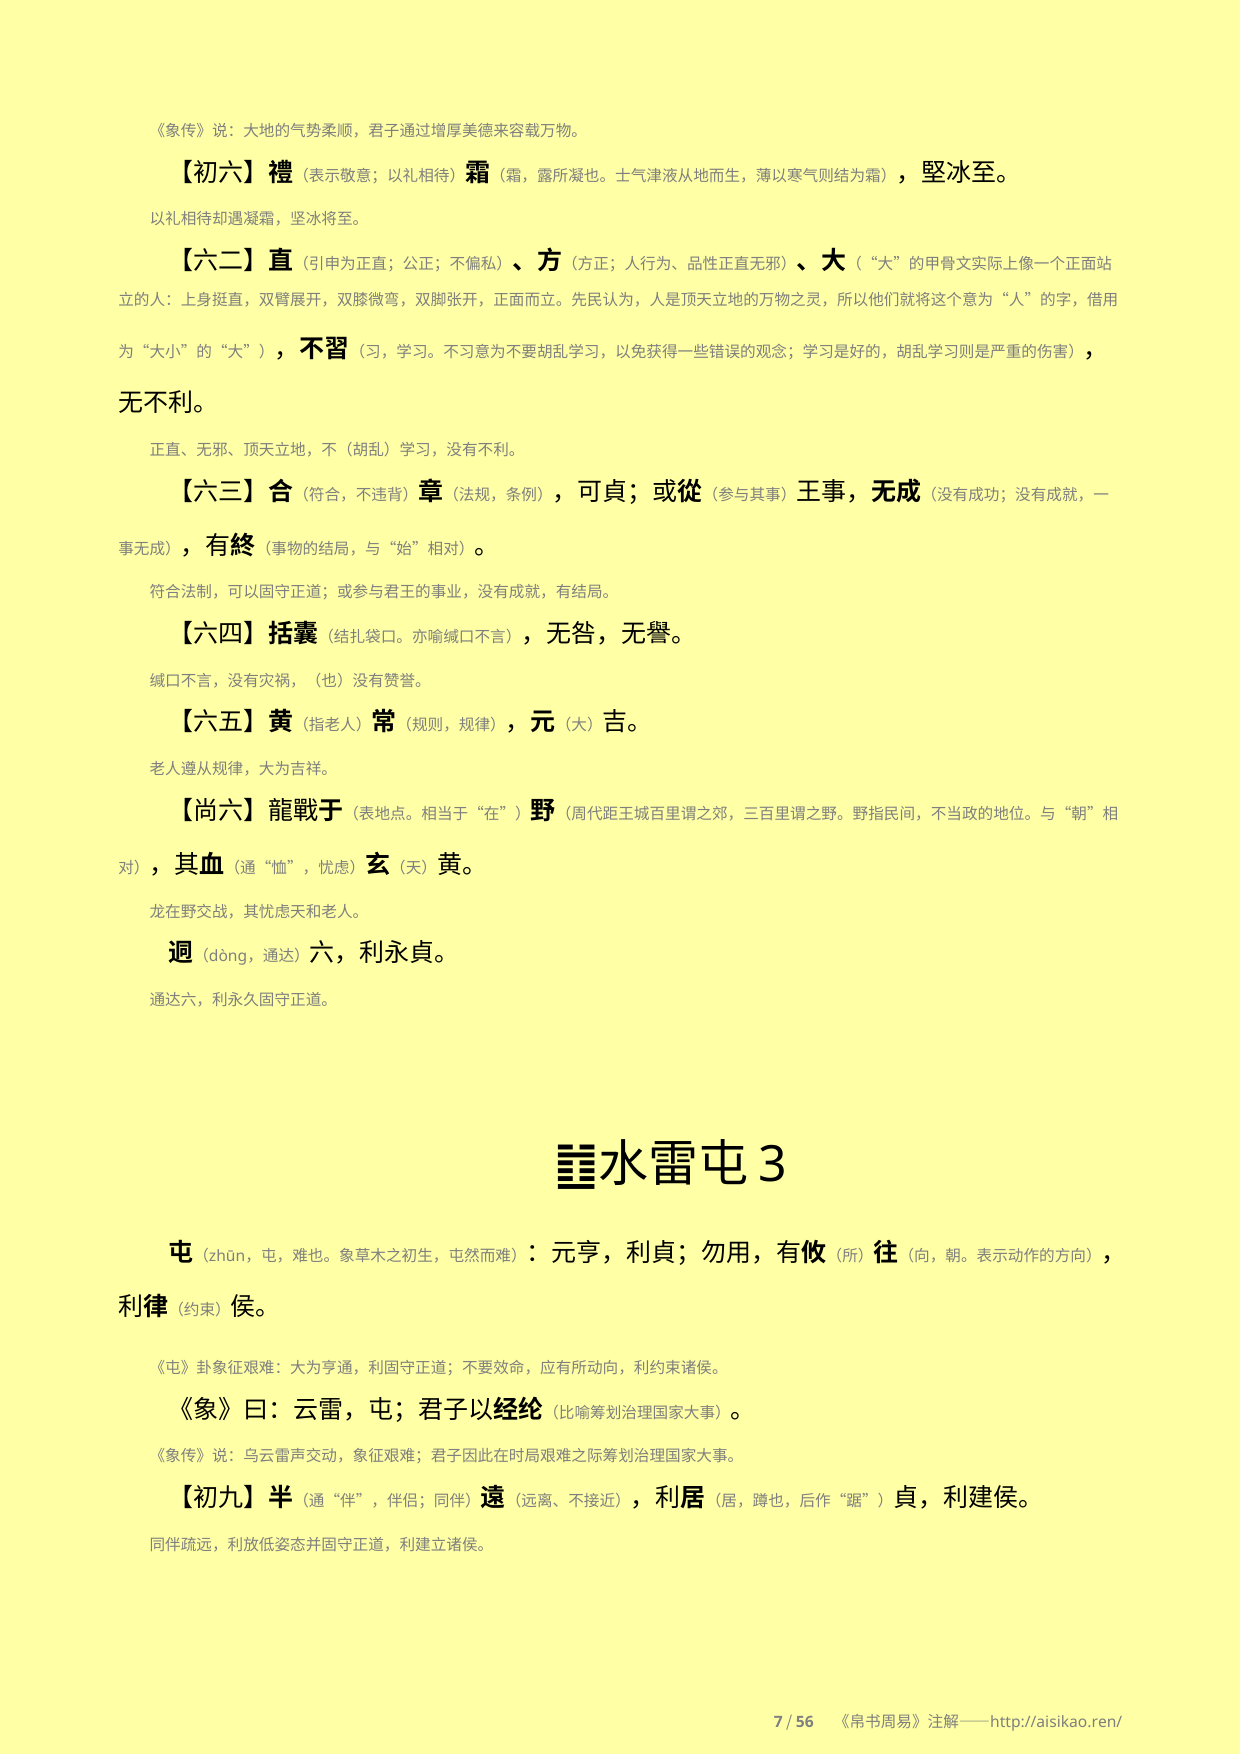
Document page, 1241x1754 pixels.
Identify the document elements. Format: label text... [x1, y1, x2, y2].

text 同伴疏远，利放低姿态并固守正道，利建立诸侯。 [118, 1532, 1122, 1554]
text 【六四】括囊（结扎袋口。亦喻缄口不言），无咎，无譽。 [118, 614, 1122, 650]
text 【尚六】龍戰于（表地点。相当于“在”）野（周代距王城百里谓之郊，三百里谓之野。野指民间，不当政的地位。与“朝”相对），其血（通“恤”，忧虑）玄（天）黄。 [118, 790, 1122, 881]
text 迵（dòng，通达）六，利永貞。 [118, 933, 1122, 969]
text 符合法制，可以固守正道；或参与君王的事业，没有成就，有结局。 [118, 580, 1122, 602]
text 以礼相待却遇凝霜，坚冰将至。 [118, 206, 1122, 229]
text 老人遵从规律，大为吉祥。 [118, 756, 1122, 779]
text 《象》曰：云雷，屯；君子以经纶（比喻筹划治理国家大事）。 [118, 1389, 1122, 1426]
text 正直、无邪、顶天立地，不（胡乱）学习，没有不利。 [118, 437, 1122, 460]
text 《屯》卦象征艰难：大为亨通，利固守正道；不要效命，应有所动向，利约束诸侯。 [118, 1355, 1122, 1378]
text 【初六】禮（表示敬意；以礼相待）霜（霜，露所凝也。士气津液从地而生，薄以寒气则结为霜），堅冰至。 [118, 152, 1122, 188]
text 【初九】半（通“伴”，伴侣；同伴）遠（远离、不接近），利居（居，蹲也，后作“踞”）貞，利建侯。 [118, 1477, 1122, 1514]
text 龙在野交战，其忧虑天和老人。 [118, 899, 1122, 921]
text 屯（zhūn，屯，难也。象草木之初生，屯然而难）：元亨，利貞；勿用，有攸（所）往（向，朝。表示动作的方向），利律（约束）侯。 [118, 1232, 1122, 1323]
text 【六二】直（引申为正直；公正；不偏私）、方（方正；人行为、品性正直无邪）、大（“大”的甲骨文实际上像一个正面站立的人：上身挺直，双臂展开，双膝微弯，双脚张开，正面而立。先民认为，人是顶天立地的万物之灵，所以他们就将这个意为“人”的字，借用为“大小”的“大”），不習（习，学习。不习意为不要胡乱学习，以免获得一些错误的观念；学习是好的，胡乱学习则是严重的伤害），无不利。 [118, 240, 1122, 419]
text 通达六，利永久固守正道。 [118, 987, 1122, 1010]
text 【六三】合（符合，不违背）章（法规，条例），可貞；或從（参与其事）王事，无成（没有成功；没有成就，一事无成），有終（事物的结局，与“始”相对）。 [118, 471, 1122, 562]
text 《象传》说：大地的气势柔顺，君子通过增厚美德来容载万物。 [118, 118, 1122, 141]
text 《象传》说：乌云雷声交动，象征艰难；君子因此在时局艰难之际筹划治理国家大事。 [118, 1444, 1122, 1466]
subtitle ䷂水雷屯3 [118, 1123, 1122, 1196]
text 缄口不言，没有灾祸，（也）没有赞誉。 [118, 668, 1122, 691]
text 【六五】黄（指老人）常（规则，规律），元（大）吉。 [118, 702, 1122, 738]
